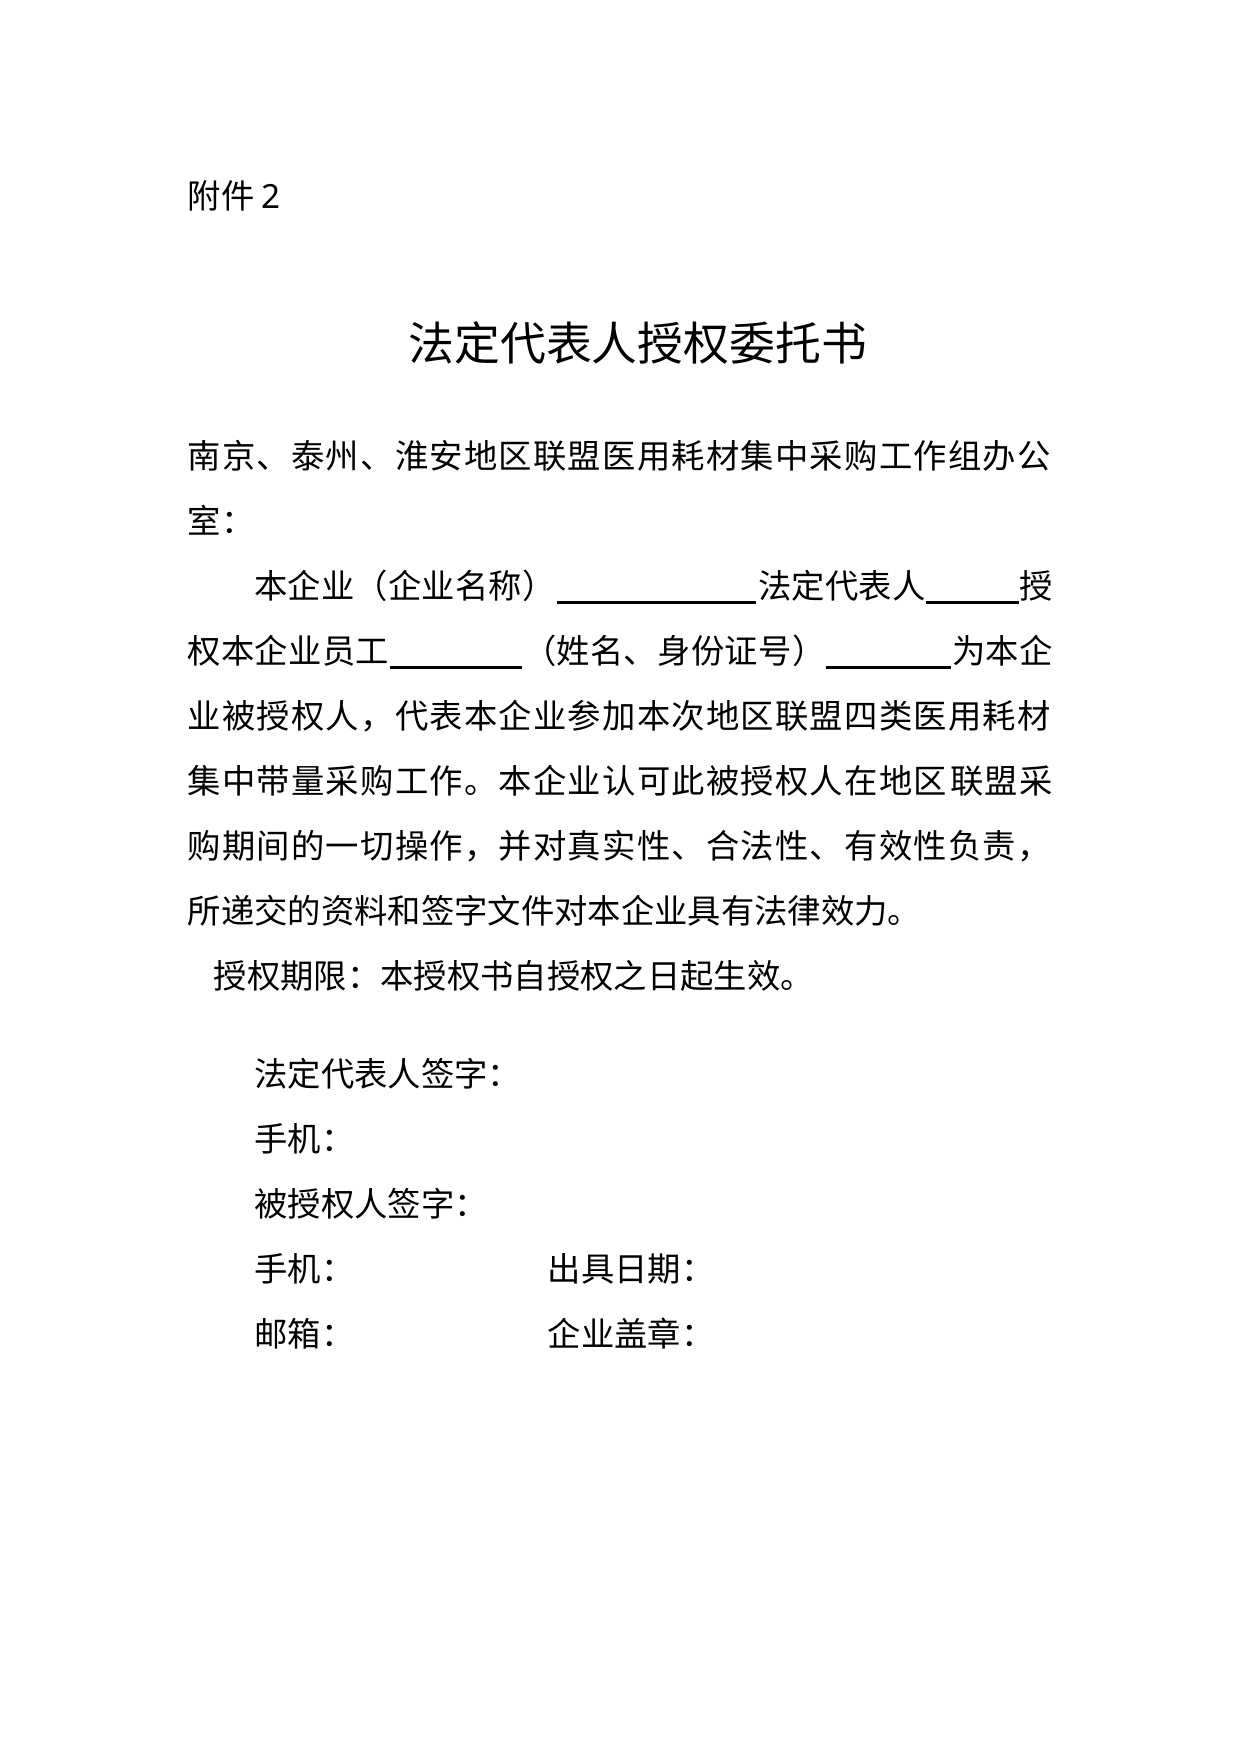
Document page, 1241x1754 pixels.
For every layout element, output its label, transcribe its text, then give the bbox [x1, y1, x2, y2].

text 本企业（企业名称） 法定代表人 授权本企业员工 （姓名、身份证号） 为本企业被授权人，代表本企业参加本次地区联盟四类医用耗材集中带量采购工作。本企业认可此被授权人在地区联盟采购期间的一切操作，并对真实性、合法性、有效性负责，所递交的资料和签字文件对本企业具有法律效力。 [187, 552, 1053, 942]
text 被授权人签字： [187, 1169, 1053, 1234]
text 附件2 [187, 162, 1053, 227]
text 手机： [187, 1104, 1053, 1169]
text 南京、泰州、淮安地区联盟医用耗材集中采购工作组办公室： [187, 422, 1053, 552]
text 法定代表人签字： [187, 1039, 1053, 1104]
text 邮箱： 企业盖章： [187, 1299, 1053, 1364]
text 法定代表人授权委托书 [187, 292, 1053, 389]
text 手机： 出具日期： [187, 1234, 1053, 1299]
text 授权期限：本授权书自授权之日起生效。 [187, 942, 1053, 1007]
